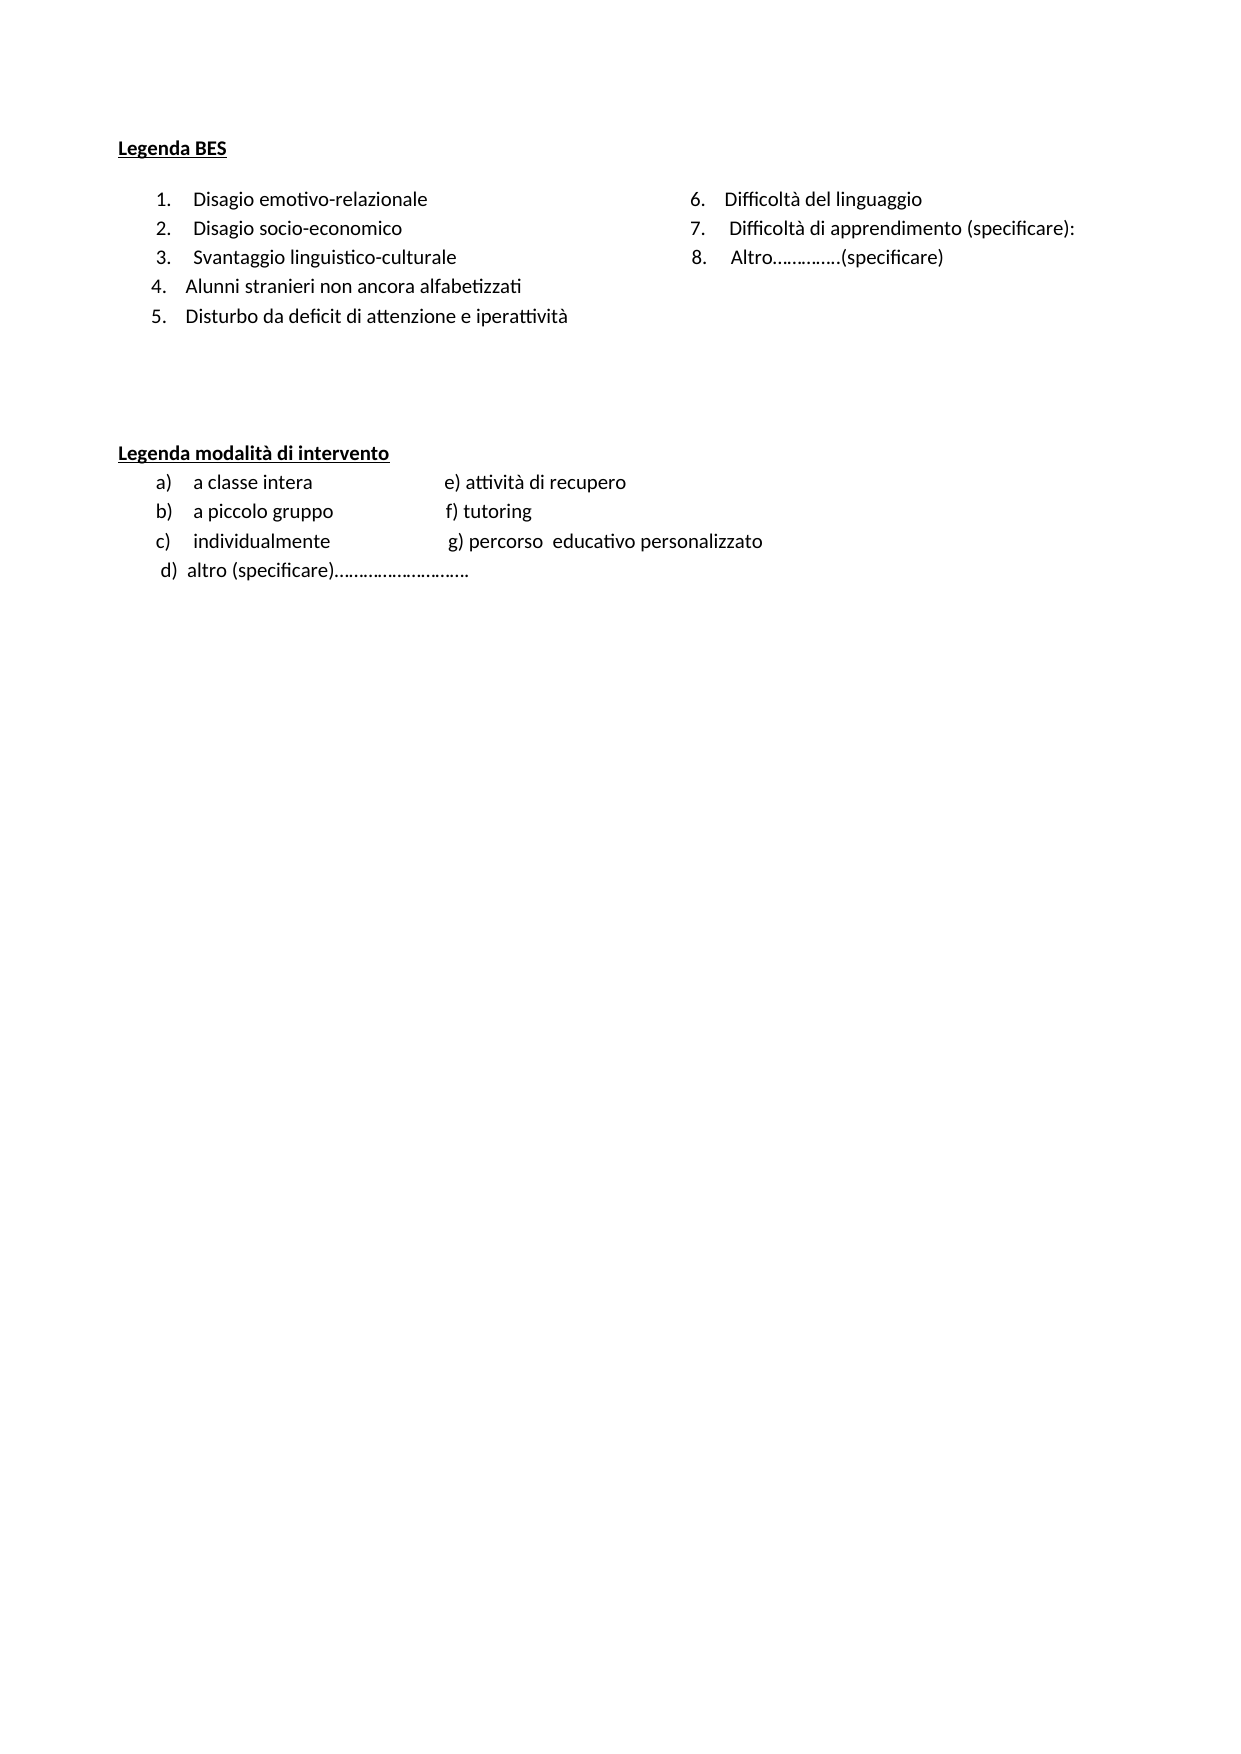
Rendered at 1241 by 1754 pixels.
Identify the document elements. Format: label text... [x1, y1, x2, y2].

text 4. Alunni stranieri non ancora alfabetizzati [118, 274, 583, 299]
list a piccolo gruppo f) tutoring [156, 499, 1122, 524]
text Legenda BES [118, 135, 1122, 161]
text 8. Altro…………..(specificare) [663, 244, 1122, 270]
text Legenda modalità di intervento [118, 440, 1122, 466]
list individualmente g) percorso educativo personalizzato [156, 528, 1122, 553]
text 5. Disturbo da deficit di attenzione e iperattività [118, 303, 583, 328]
list a classe intera e) attività di recupero [156, 469, 1122, 495]
list Disagio emotivo-relazionale [156, 186, 583, 212]
text 7. Difficoltà di apprendimento (specificare): [657, 215, 1122, 241]
list Svantaggio linguistico-culturale [156, 244, 583, 270]
text 6. Difficoltà del linguaggio [657, 186, 1122, 212]
list Disagio socio-economico [156, 215, 583, 241]
text d) altro (specificare)………………………. [118, 557, 1122, 582]
